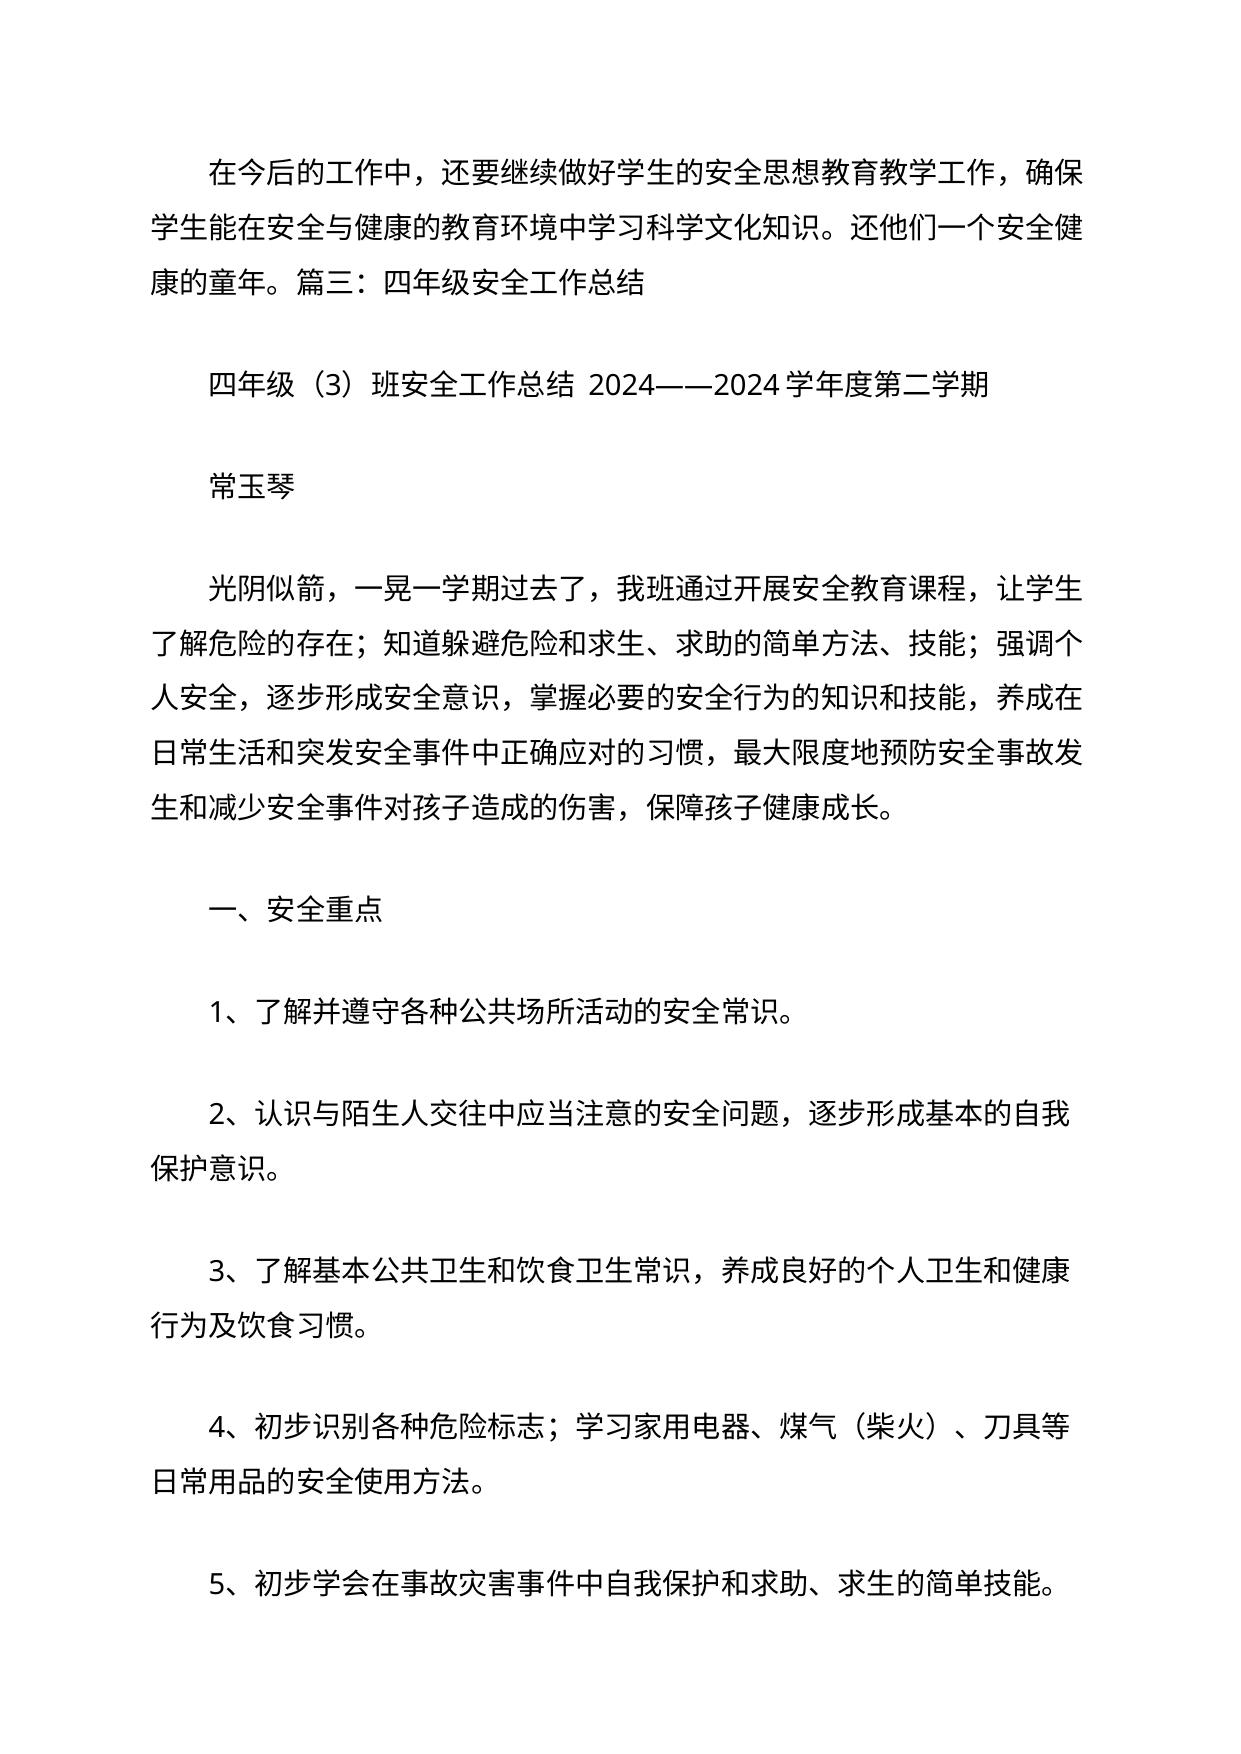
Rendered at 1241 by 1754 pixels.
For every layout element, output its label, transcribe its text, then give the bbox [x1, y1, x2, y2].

text 3、了解基本公共卫生和饮食卫生常识，养成良好的个人卫生和健康行为及饮食习惯。 [150, 1247, 1090, 1344]
text 4、初步识别各种危险标志；学习家用电器、煤气（柴火）、刀具等日常用品的安全使用方法。 [150, 1404, 1090, 1501]
text 光阴似箭，一晃一学期过去了，我班通过开展安全教育课程，让学生了解危险的存在；知道躲避危险和求生、求助的简单方法、技能；强调个人安全，逐步形成安全意识，掌握必要的安全行为的知识和技能，养成在日常生活和突发安全事件中正确应对的习惯，最大限度地预防安全事故发生和减少安全事件对孩子造成的伤害，保障孩子健康成长。 [150, 565, 1090, 827]
text 一、安全重点 [150, 887, 1090, 929]
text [150, 1561, 1090, 1603]
text 常玉琴 [150, 463, 1090, 506]
text 2、认识与陌生人交往中应当注意的安全问题，逐步形成基本的自我保护意识。 [150, 1090, 1090, 1188]
text 在今后的工作中，还要继续做好学生的安全思想教育教学工作，确保学生能在安全与健康的教育环境中学习科学文化知识。还他们一个安全健康的童年。篇三：四年级安全工作总结 [150, 150, 1090, 302]
text 1、了解并遵守各种公共场所活动的安全常识。 [150, 988, 1090, 1031]
text 四年级（3）班安全工作总结 2024——2024学年度第二学期 [150, 362, 1090, 404]
